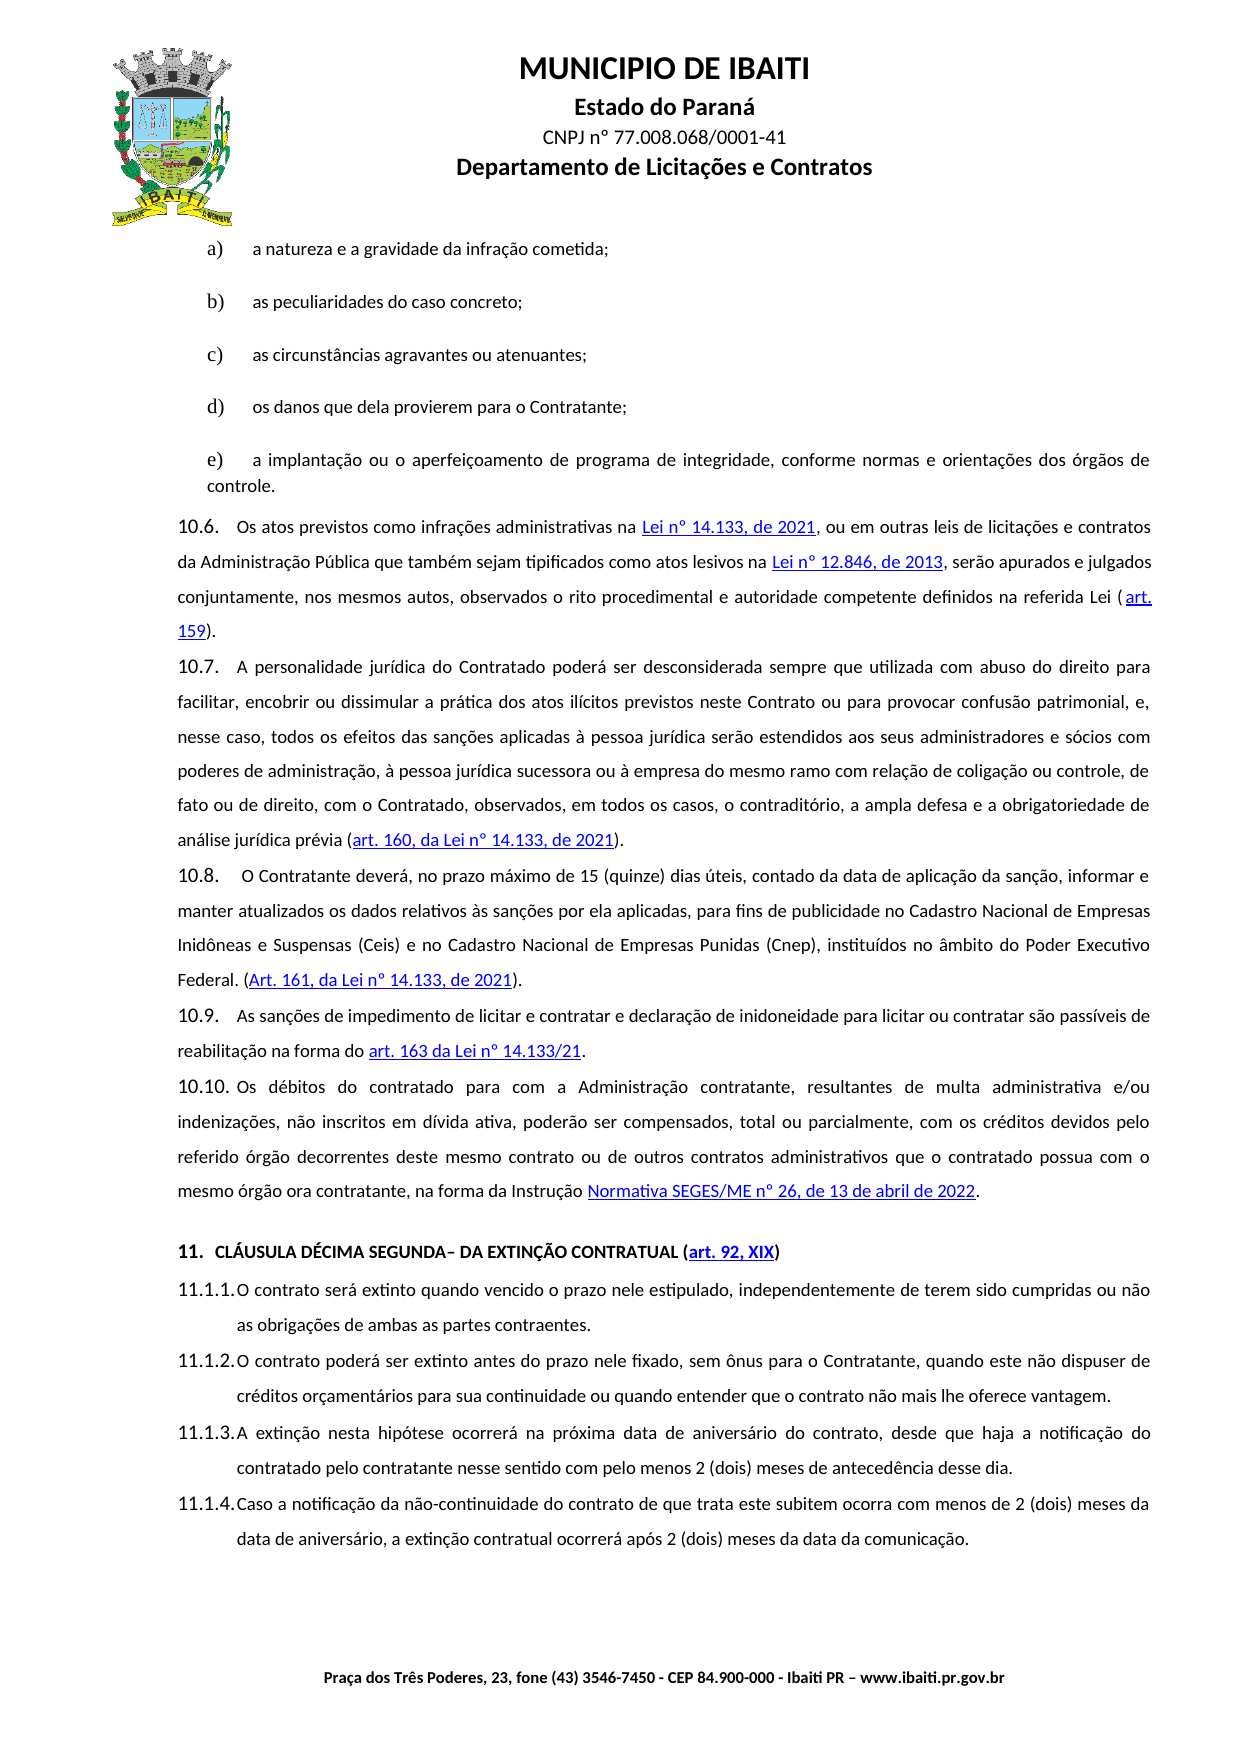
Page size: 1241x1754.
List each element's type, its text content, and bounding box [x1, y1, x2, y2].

list os danos que dela provierem para o Contratante; [207, 394, 1152, 418]
list Os atos previstos como infrações administrativas na Lei nº 14.133, de 2021, ou em outras leis de licitações e contratos da Administração Pública que também sejam tipificados como atos lesivos na Lei nº 12.846, de 2013, serão apurados e julgados conjuntamente, nos mesmos autos, observados o rito procedimental e autoridade competente definidos na referida Lei (art. 159). [177, 513, 1152, 642]
picture [102, 48, 244, 226]
list O Contratante deverá, no prazo máximo de 15 (quinze) dias úteis, contado da data de aplicação da sanção, informar e manter atualizados os dados relativos às sanções por ela aplicadas, para fins de publicidade no Cadastro Nacional de Empresas Inidôneas e Suspensas (Ceis) e no Cadastro Nacional de Empresas Punidas (Cnep), instituídos no âmbito do Poder Executivo Federal. (Art. 161, da Lei nº 14.133, de 2021). [177, 862, 1152, 991]
list a implantação ou o aperfeiçoamento de programa de integridade, conforme normas e orientações dos órgãos de controle. [207, 447, 1152, 498]
list as circunstâncias agravantes ou atenuantes; [207, 342, 1152, 366]
list a natureza e a gravidade da infração cometida; [207, 236, 1152, 260]
list A personalidade jurídica do Contratado poderá ser desconsiderada sempre que utilizada com abuso do direito para facilitar, encobrir ou dissimular a prática dos atos ilícitos previstos neste Contrato ou para provocar confusão patrimonial, e, nesse caso, todos os efeitos das sanções aplicadas à pessoa jurídica serão estendidos aos seus administradores e sócios com poderes de administração, à pessoa jurídica sucessora ou à empresa do mesmo ramo com relação de coligação ou controle, de fato ou de direito, com o Contratado, observados, em todos os casos, o contraditório, a ampla defesa e a obrigatoriedade de análise jurídica prévia (art. 160, da Lei nº 14.133, de 2021). [177, 653, 1152, 851]
list as peculiaridades do caso concreto; [207, 289, 1152, 313]
list Caso a notificação da não-continuidade do contrato de que trata este subitem ocorra com menos de 2 (dois) meses da data de aniversário, a extinção contratual ocorrerá após 2 (dois) meses da data da comunicação. [177, 1490, 1152, 1550]
list CLÁUSULA DÉCIMA SEGUNDA– DA EXTINÇÃO CONTRATUAL (art. 92, XIX) [177, 1238, 1152, 1264]
list O contrato será extinto quando vencido o prazo nele estipulado, independentemente de terem sido cumpridas ou não as obrigações de ambas as partes contraentes. [177, 1276, 1152, 1336]
list As sanções de impedimento de licitar e contratar e declaração de inidoneidade para licitar ou contratar são passíveis de reabilitação na forma do art. 163 da Lei nº 14.133/21. [177, 1002, 1152, 1062]
list O contrato poderá ser extinto antes do prazo nele fixado, sem ônus para o Contratante, quando este não dispuser de créditos orçamentários para sua continuidade ou quando entender que o contrato não mais lhe oferece vantagem. [177, 1348, 1152, 1407]
list Os débitos do contratado para com a Administração contratante, resultantes de multa administrativa e/ou indenizações, não inscritos em dívida ativa, poderão ser compensados, total ou parcialmente, com os créditos devidos pelo referido órgão decorrentes deste mesmo contrato ou de outros contratos administrativos que o contratado possua com o mesmo órgão ora contratante, na forma da Instrução Normativa SEGES/ME nº 26, de 13 de abril de 2022. [177, 1073, 1152, 1202]
list A extinção nesta hipótese ocorrerá na próxima data de aniversário do contrato, desde que haja a notificação do contratado pelo contratante nesse sentido com pelo menos 2 (dois) meses de antecedência desse dia. [177, 1419, 1152, 1479]
